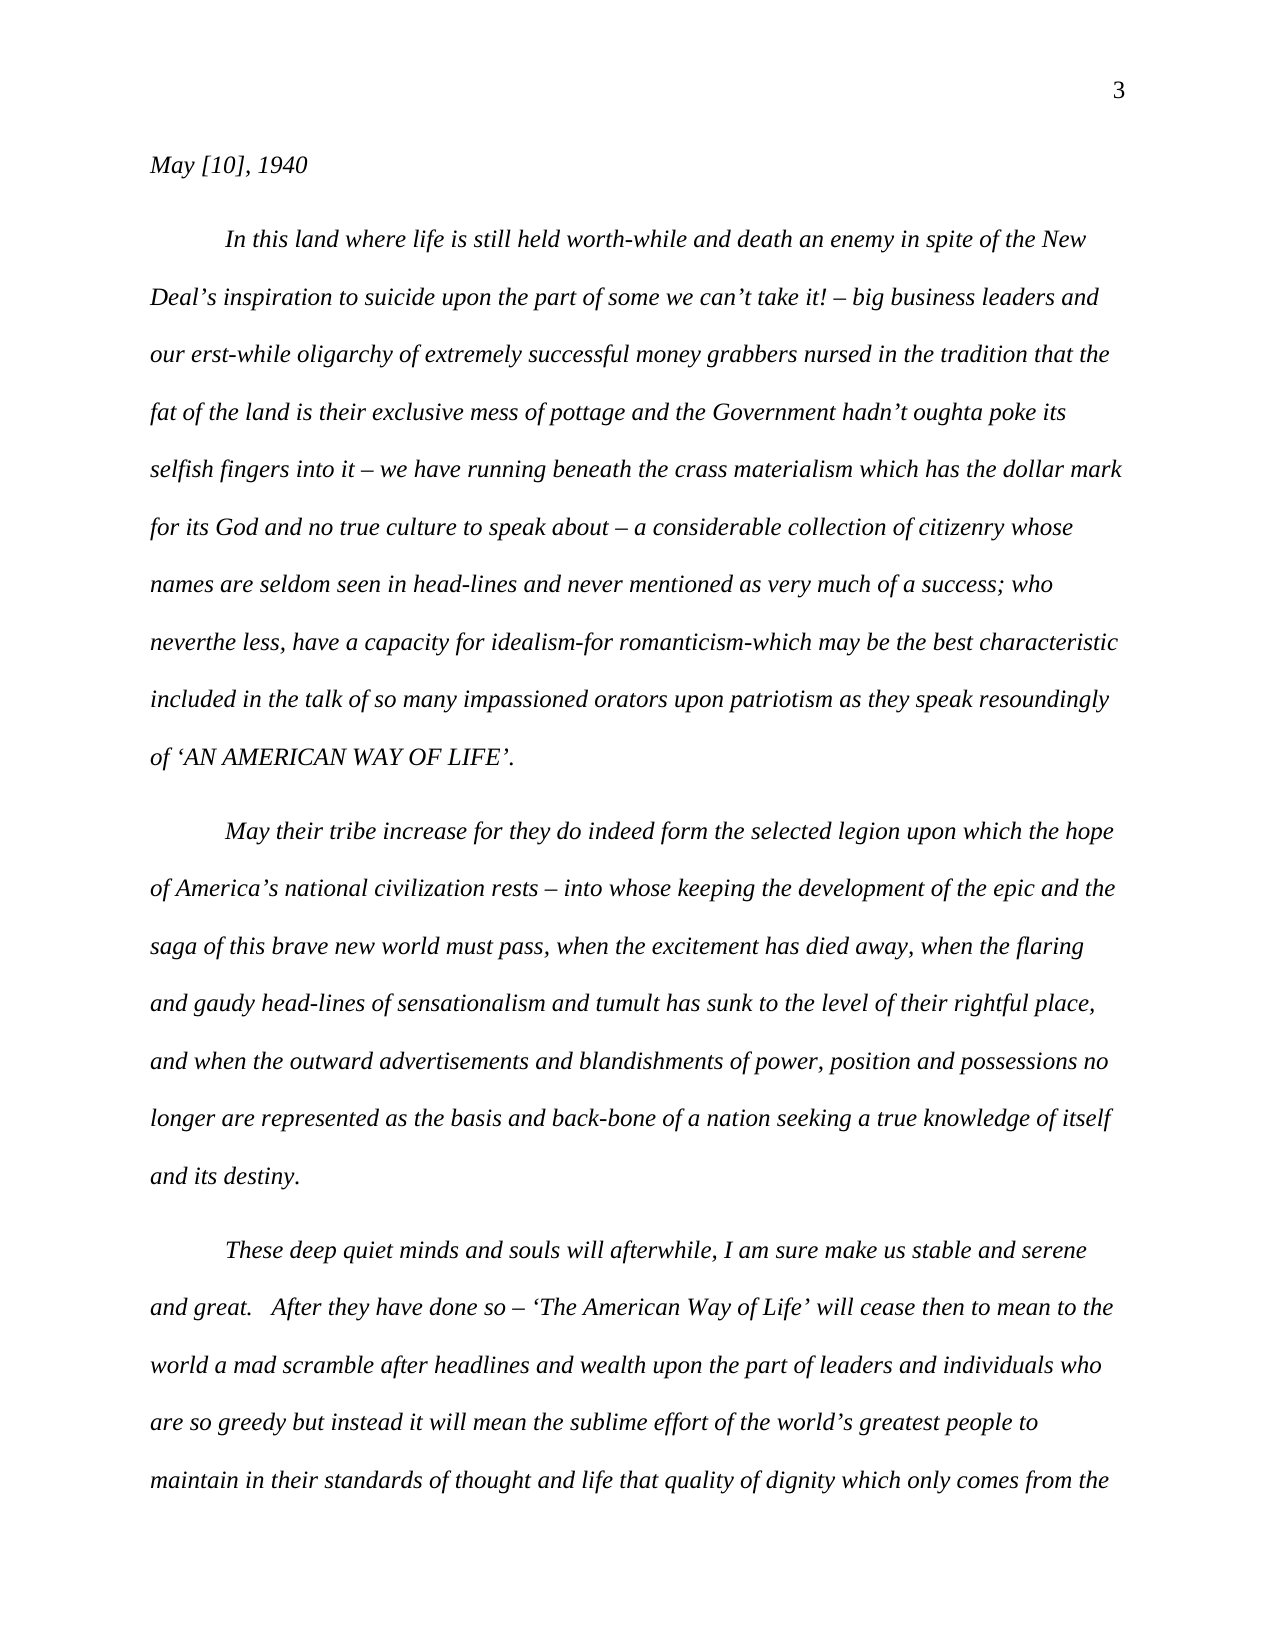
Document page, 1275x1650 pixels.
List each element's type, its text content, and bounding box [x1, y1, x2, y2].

text In this land where life is still held worth-while and death an enemy in spite of the New Deal’s inspiration to suicide upon the part of some we can’t take it! – big business leaders and our erst-while oligarchy of extremely successful money grabbers nursed in the tradition that the fat of the land is their exclusive mess of pottage and the Government hadn’t oughta poke its selfish fingers into it – we have running beneath the crass materialism which has the dollar mark for its God and no true culture to speak about – a considerable collection of citizenry whose names are seldom seen in head-lines and never mentioned as very much of a success; who neverthe less, have a capacity for idealism-for romanticism-which may be the best characteristic included in the talk of so many impassioned orators upon patriotism as they speak resoundingly of ‘AN AMERICAN WAY OF LIFE’. [150, 224, 1125, 770]
text May their tribe increase for they do indeed form the selected legion upon which the hope of America’s national civilization rests – into whose keeping the development of the epic and the saga of this brave new world must pass, when the excitement has died away, when the flaring and gaudy head-lines of sensationalism and tumult has sunk to the level of their rightful place, and when the outward advertisements and blandishments of power, position and possessions no longer are represented as the basis and back-bone of a nation seeking a true knowledge of itself and its destiny. [150, 816, 1125, 1189]
text May [10], 1940 [150, 150, 1125, 179]
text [150, 1235, 1125, 1494]
